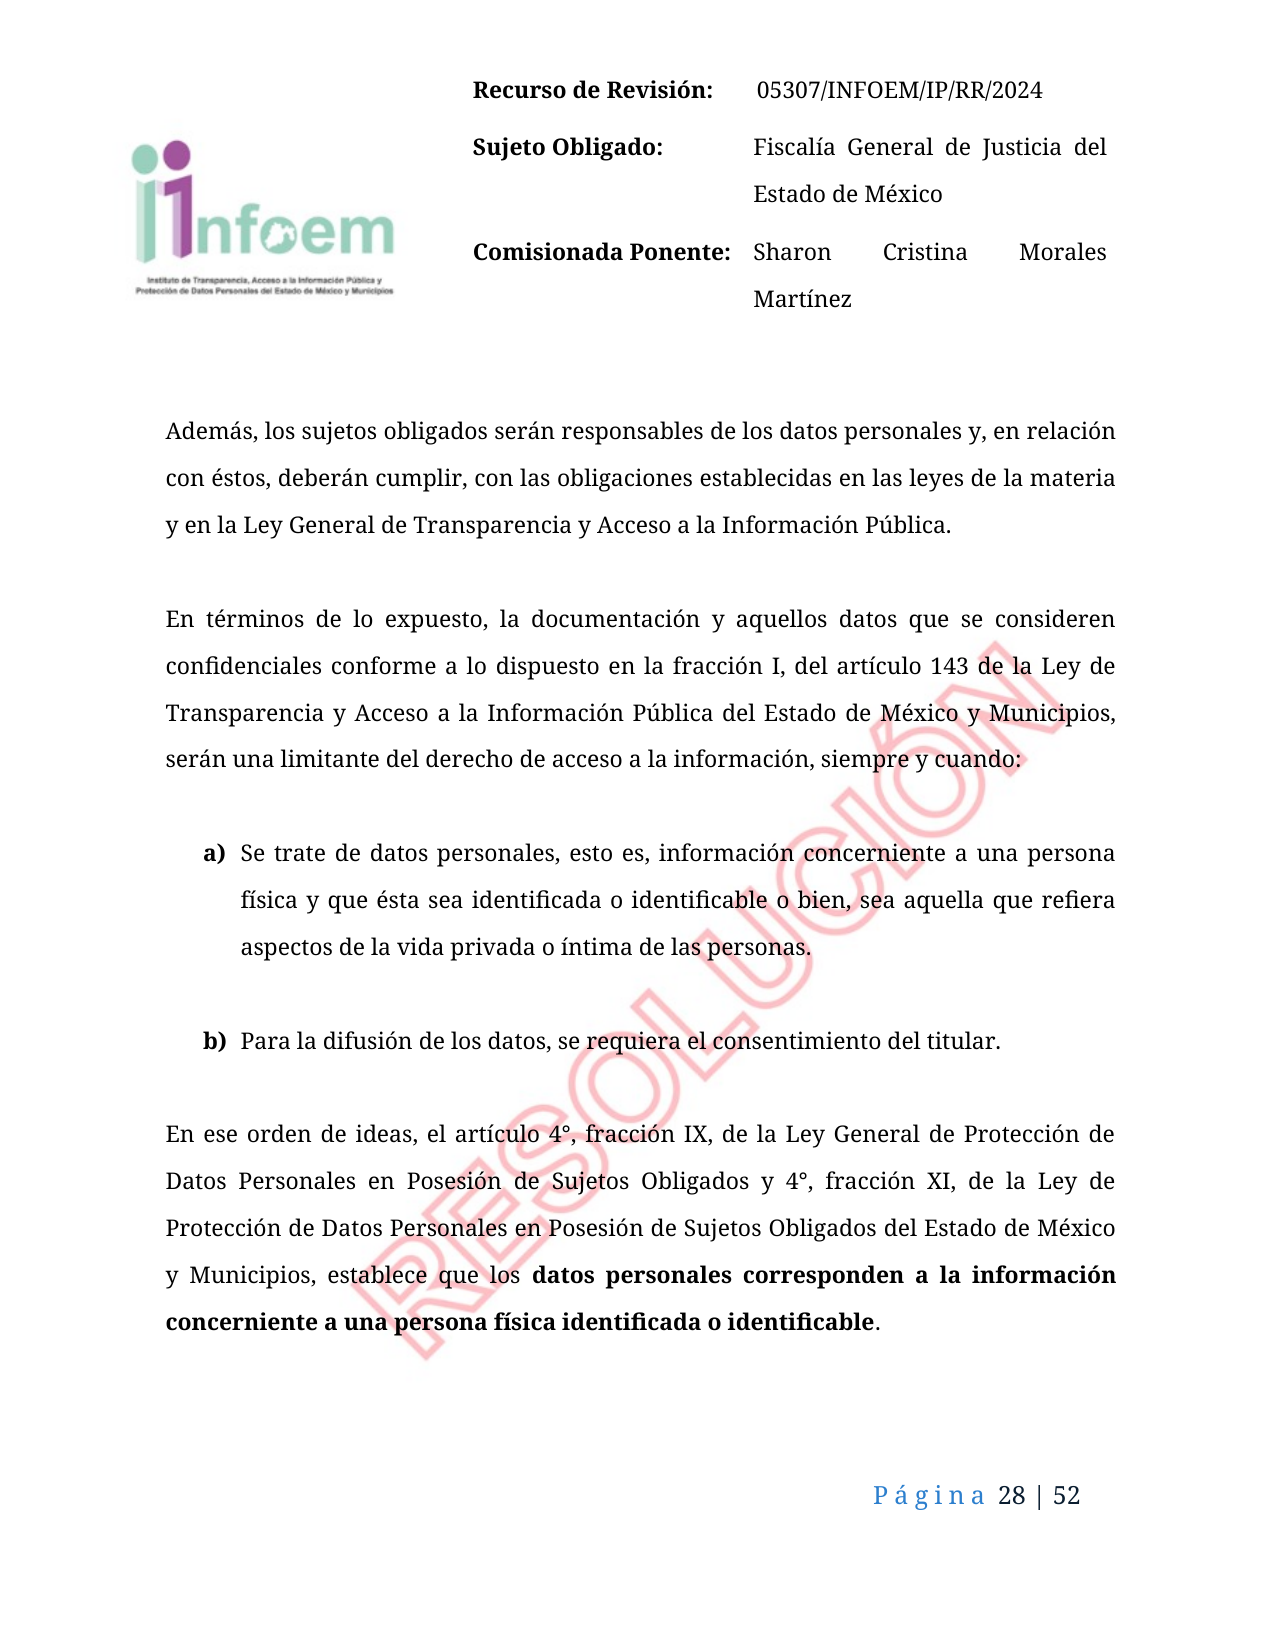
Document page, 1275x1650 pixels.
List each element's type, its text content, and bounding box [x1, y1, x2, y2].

picture [2, 76, 1275, 1650]
text Además, los sujetos obligados serán responsables de los datos personales y, en relación con éstos, deberán cumplir, con las obligaciones establecidas en las leyes de la materia y en la Ley General de Transparencia y Acceso a la Información Pública. [165, 415, 1117, 540]
list Para la difusión de los datos, se requiera el consentimiento del titular. [203, 1024, 1117, 1056]
text En ese orden de ideas, el artículo 4°, fracción IX, de la Ley General de Protección de Datos Personales en Posesión de Sujetos Obligados y 4°, fracción XI, de la Ley de Protección de Datos Personales en Posesión de Sujetos Obligados del Estado de México y Municipios, establece que los datos personales corresponden a la información concerniente a una persona física identificada o identificable. [165, 1118, 1117, 1337]
text En términos de lo expuesto, la documentación y aquellos datos que se consideren confidenciales conforme a lo dispuesto en la fracción I, del artículo 143 de la Ley de Transparencia y Acceso a la Información Pública del Estado de México y Municipios, serán una limitante del derecho de acceso a la información, siempre y cuando: [165, 603, 1117, 774]
list Se trate de datos personales, esto es, información concerniente a una persona física y que ésta sea identificada o identificable o bien, sea aquella que refiera aspectos de la vida privada o íntima de las personas. [203, 837, 1117, 962]
